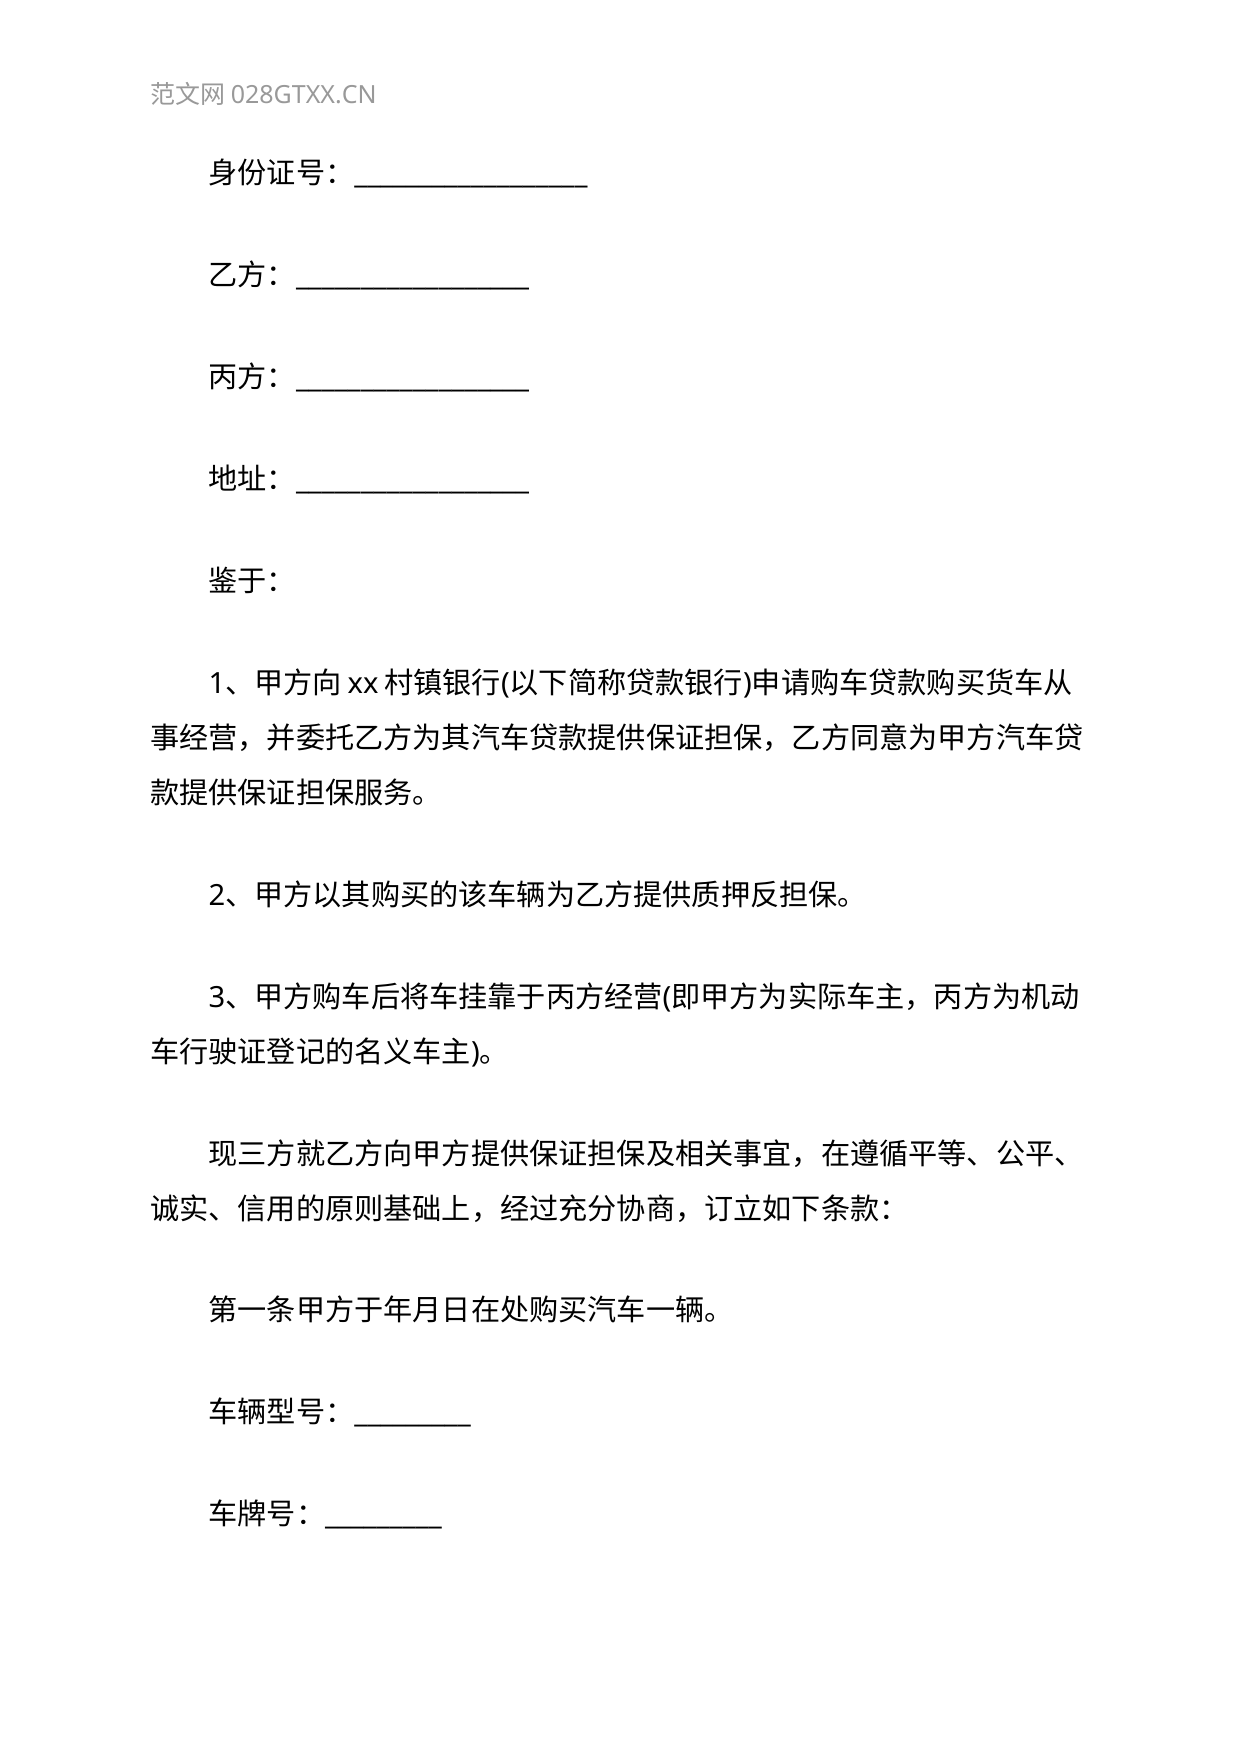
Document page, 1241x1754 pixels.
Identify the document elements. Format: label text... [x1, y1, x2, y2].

text 地址：__________________ [150, 456, 1090, 498]
text 3、甲方购车后将车挂靠于丙方经营(即甲方为实际车主，丙方为机动车行驶证登记的名义车主)。 [150, 973, 1090, 1071]
text 鉴于： [150, 558, 1090, 600]
text 1、甲方向xx村镇银行(以下简称贷款银行)申请购车贷款购买货车从事经营，并委托乙方为其汽车贷款提供保证担保，乙方同意为甲方汽车贷款提供保证担保服务。 [150, 660, 1090, 812]
text 第一条甲方于年月日在处购买汽车一辆。 [150, 1287, 1090, 1329]
text 车牌号：_________ [150, 1491, 1090, 1533]
text 身份证号：__________________ [150, 150, 1090, 192]
text 车辆型号：_________ [150, 1389, 1090, 1431]
text 2、甲方以其购买的该车辆为乙方提供质押反担保。 [150, 871, 1090, 914]
text 现三方就乙方向甲方提供保证担保及相关事宜，在遵循平等、公平、诚实、信用的原则基础上，经过充分协商，订立如下条款： [150, 1130, 1090, 1227]
text 乙方：__________________ [150, 252, 1090, 294]
text 丙方：__________________ [150, 354, 1090, 396]
